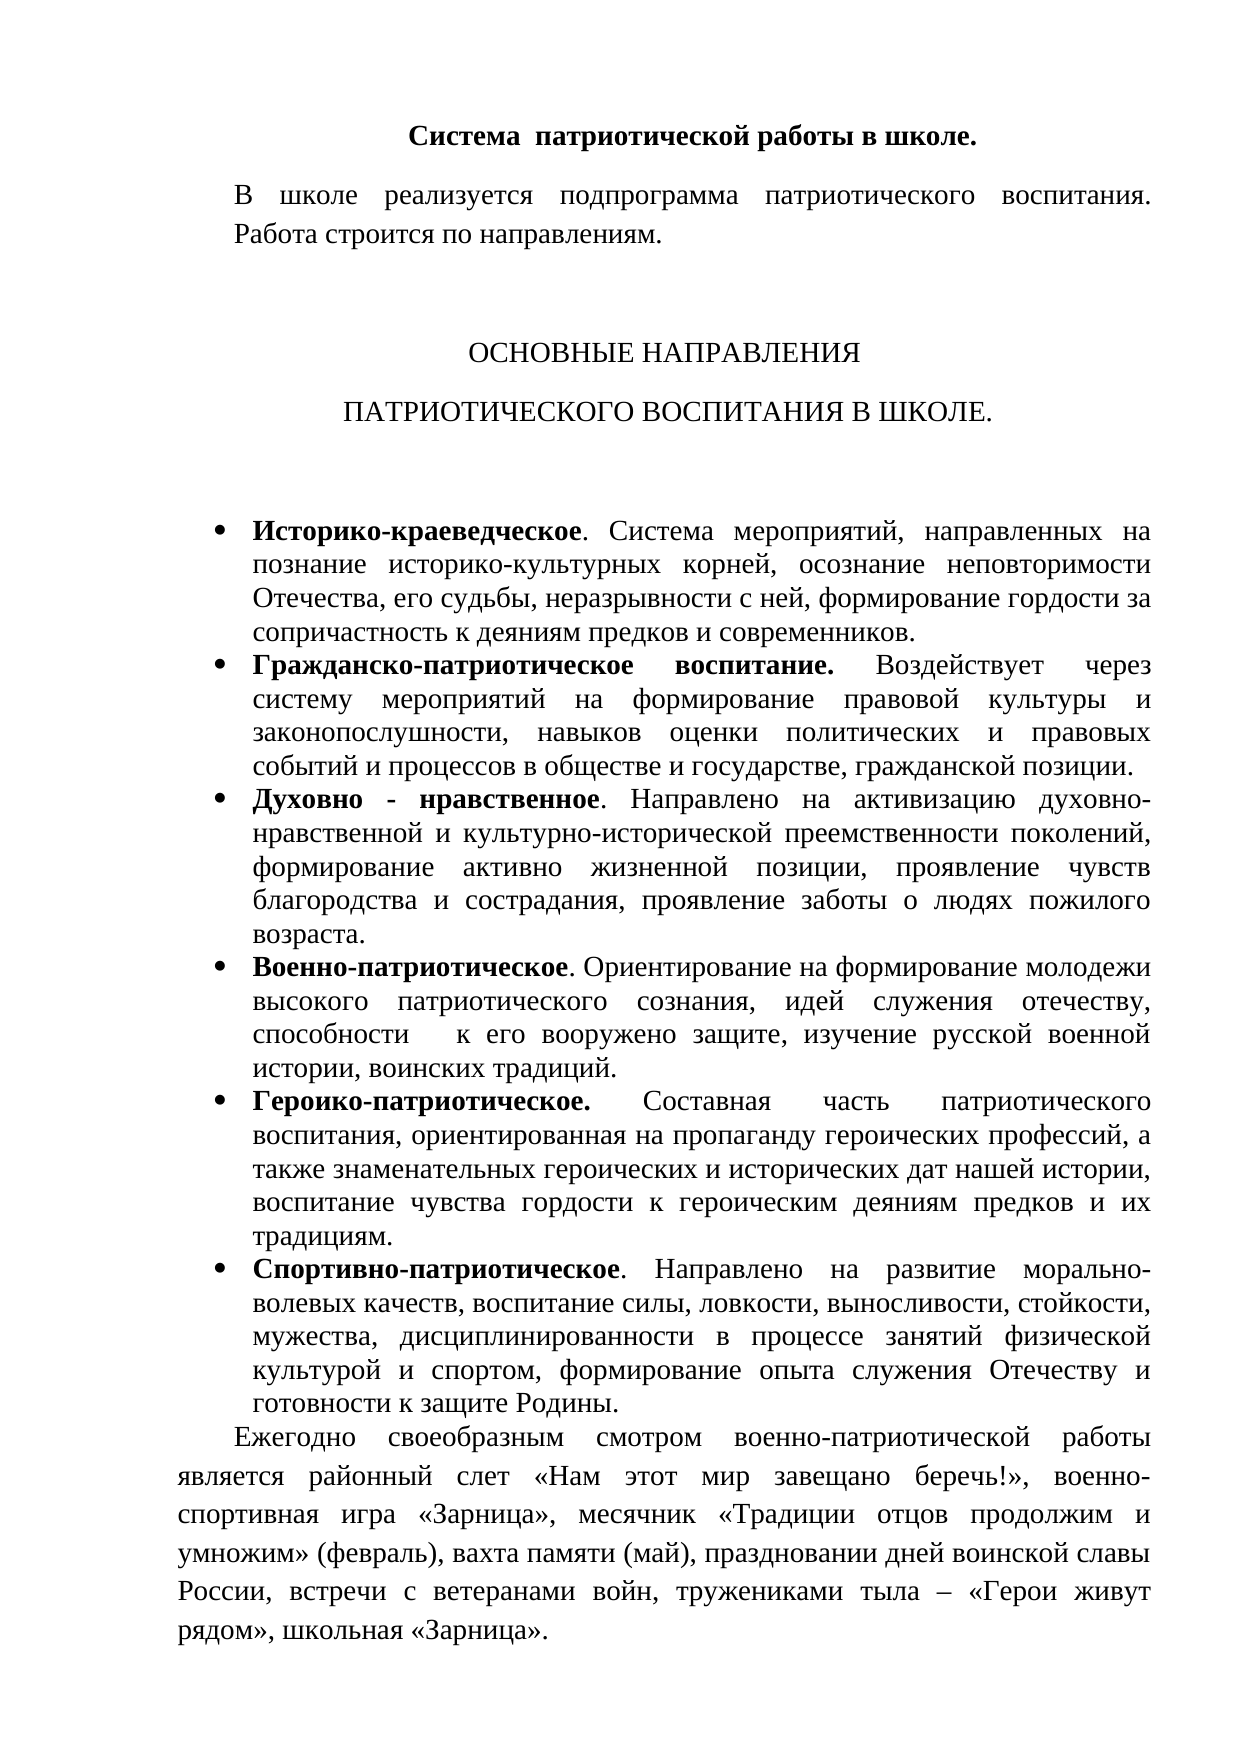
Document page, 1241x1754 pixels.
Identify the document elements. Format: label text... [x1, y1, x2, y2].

list Духовно - нравственное. Направлено на активизацию духовно-нравственной и культурно-исторической преемственности поколений, формирование активно жизненной позиции, проявление чувств благородства и сострадания, проявление заботы о людях пожилого возраста. [215, 781, 1152, 949]
text ОСНОВНЫЕ НАПРАВЛЕНИЯ [177, 335, 1152, 368]
list Спортивно-патриотическое. Направлено на развитие морально-волевых качеств, воспитание силы, ловкости, выносливости, стойкости, мужества, дисциплинированности в процессе занятий физической культурой и спортом, формирование опыта служения Отечеству и готовности к защите Родины. [215, 1251, 1152, 1419]
list Военно-патриотическое. Ориентирование на формирование молодежи высокого патриотического сознания, идей служения отечеству, способности к его вооружено защите, изучение русской военной истории, воинских традиций. [215, 949, 1152, 1083]
list Историко-краеведческое. Система мероприятий, направленных на познание историко-культурных корней, осознание неповторимости Отечества, его судьбы, неразрывности с ней, формирование гордости за сопричастность к деяниям предков и современников. [215, 513, 1152, 647]
text В школе реализуется подпрограмма патриотического воспитания. Работа строится по направлениям. [233, 177, 1152, 249]
text Система патриотической работы в школе. [233, 118, 1152, 152]
list Героико-патриотическое. Составная часть патриотического воспитания, ориентированная на пропаганду героических профессий, а также знаменательных героических и исторических дат нашей истории, воспитание чувства гордости к героическим деяниям предков и их традициям. [215, 1083, 1152, 1251]
text ПАТРИОТИЧЕСКОГО ВОСПИТАНИЯ В ШКОЛЕ. [177, 394, 1152, 428]
list Гражданско-патриотическое воспитание. Воздействует через систему мероприятий на формирование правовой культуры и законопослушности, навыков оценки политических и правовых событий и процессов в обществе и государстве, гражданской позиции. [215, 647, 1152, 781]
text Ежегодно своеобразным смотром военно-патриотической работы является районный слет «Нам этот мир завещано беречь!», военно-спортивная игра «Зарница», месячник «Традиции отцов продолжим и умножим» (февраль), вахта памяти (май), праздновании дней воинской славы России, встречи с ветеранами войн, тружениками тыла – «Герои живут рядом», школьная «Зарница». [177, 1419, 1152, 1645]
